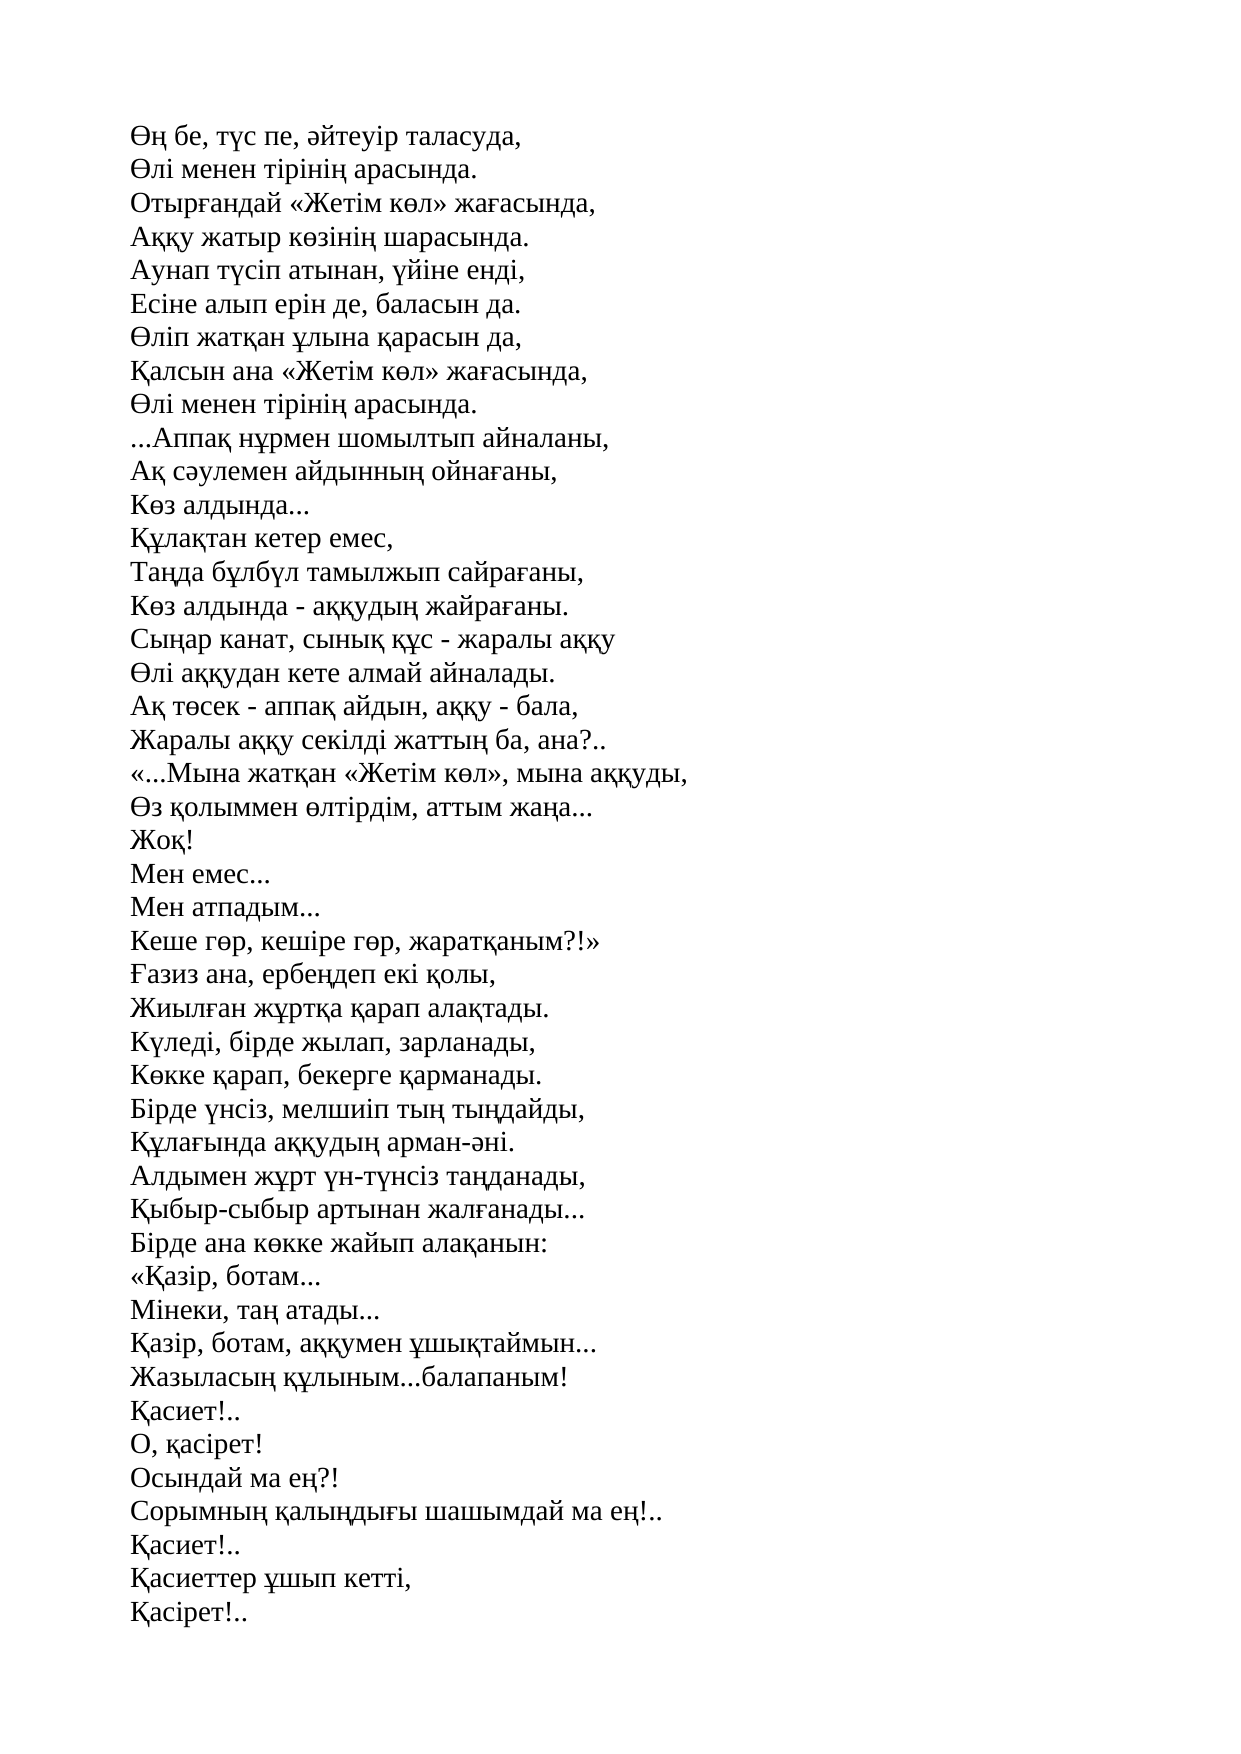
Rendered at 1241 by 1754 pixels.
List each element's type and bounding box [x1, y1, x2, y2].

text [130, 118, 1152, 1627]
